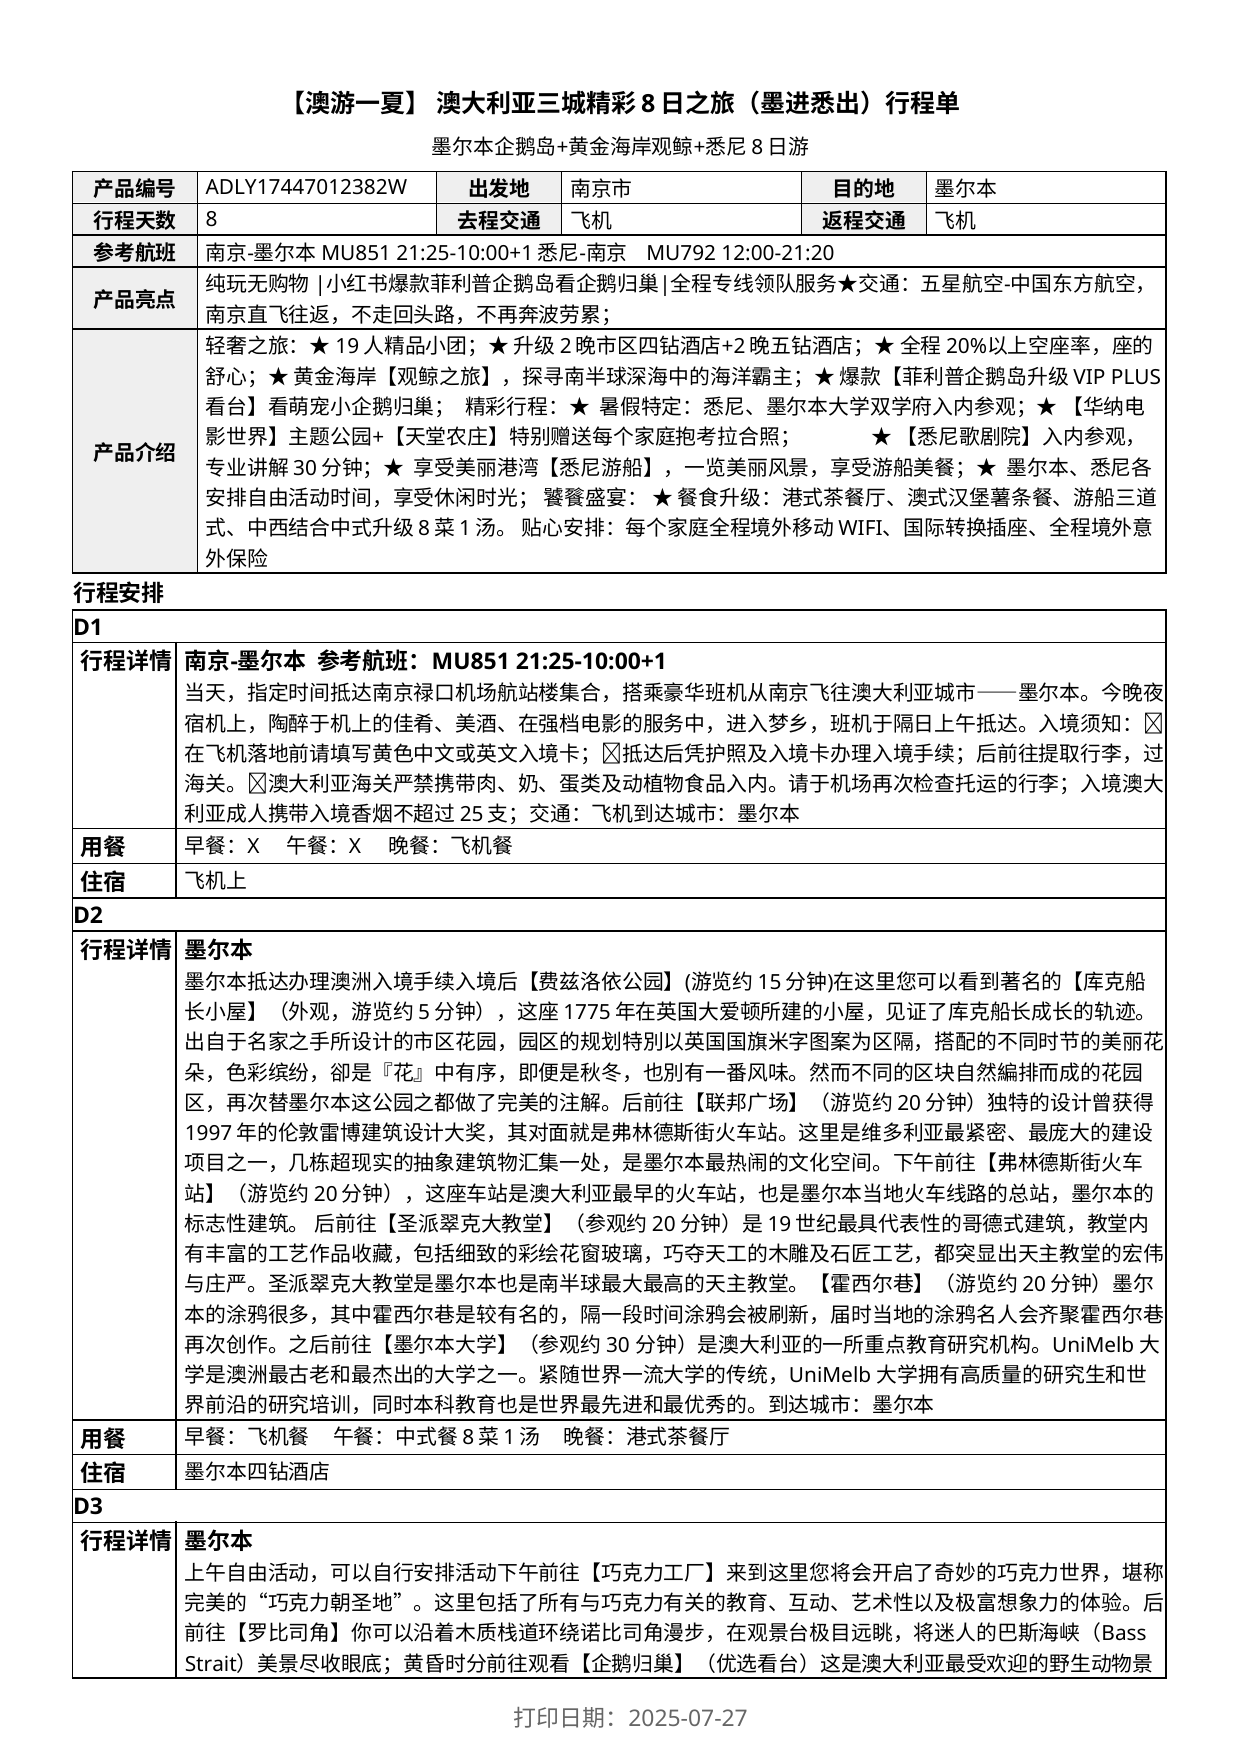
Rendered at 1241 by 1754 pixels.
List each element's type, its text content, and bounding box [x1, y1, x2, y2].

table_header 南京市 [562, 172, 801, 202]
table_cell 墨尔本 上午自由活动，可以自行安排活动 [177, 1523, 1165, 1677]
table_cell 行程天数 [73, 204, 197, 234]
table_header 目的地 [802, 172, 926, 202]
table_cell 南京-墨尔本 MU851 21:25-10:00+1 [198, 236, 1165, 266]
table_cell 去程交通 [437, 204, 561, 234]
table_header 出发地 [437, 172, 561, 202]
table_header 产品编号 [73, 172, 197, 202]
table_cell 产品亮点 [73, 268, 197, 328]
table_cell 参考航班 [73, 236, 197, 266]
table_cell 飞机上 [177, 864, 1165, 897]
table_header D1 [73, 611, 1165, 642]
table_cell D3 [73, 1490, 1165, 1521]
table_cell 行程详情 [73, 643, 175, 828]
table_cell 8 [198, 204, 436, 234]
text 墨尔本企鹅岛+黄金海岸观鲸+悉尼8日游 [73, 130, 1167, 160]
table_cell 产品介绍 [73, 330, 197, 572]
table_cell 返程交通 [802, 204, 926, 234]
table_cell 轻奢之旅： [198, 330, 1165, 572]
table_cell 纯玩无购物 |小红书爆款菲利普企鹅岛看企鹅归巢|全程专线领队服务 [198, 268, 1165, 328]
text 行程安排 [73, 574, 1167, 608]
table_cell 早餐：X 午餐：X 晚餐：飞机餐 [177, 829, 1165, 862]
table_header ADLY17447012382W [198, 172, 436, 202]
table_cell 行程详情 [73, 1523, 175, 1677]
table_cell 住宿 [73, 1455, 175, 1488]
text 【澳游一夏】 澳大利亚三城精彩8日之旅（墨进悉出）行程单 [73, 83, 1167, 119]
table_cell 飞机 [927, 204, 1165, 234]
table_cell 住宿 [73, 864, 175, 897]
table_cell 用餐 [73, 829, 175, 862]
table_cell 早餐：飞机餐 午餐：中式餐8菜1汤 晚餐：港式茶餐厅 [177, 1421, 1165, 1454]
table_cell 用餐 [73, 1421, 175, 1454]
table_cell 行程详情 [73, 932, 175, 1419]
table_cell D2 [73, 899, 1165, 930]
table_cell 飞机 [562, 204, 801, 234]
table_cell 墨尔本四钻酒店 [177, 1455, 1165, 1488]
table_header 墨尔本 [927, 172, 1165, 202]
table_cell 南京-墨尔本 参考航班：MU851 21:25-10:00+1 当天，指定时间抵达南京禄口机场航站楼集合，搭乘豪华班机从南京飞往澳大利亚城市——墨尔本。今晚夜宿机上，陶醉于机上的佳肴、美酒、在强档电影的服务中，进入梦乡，班机于隔日上午抵达。 [177, 643, 1165, 828]
table_cell 墨尔本 墨尔本 [177, 932, 1165, 1419]
